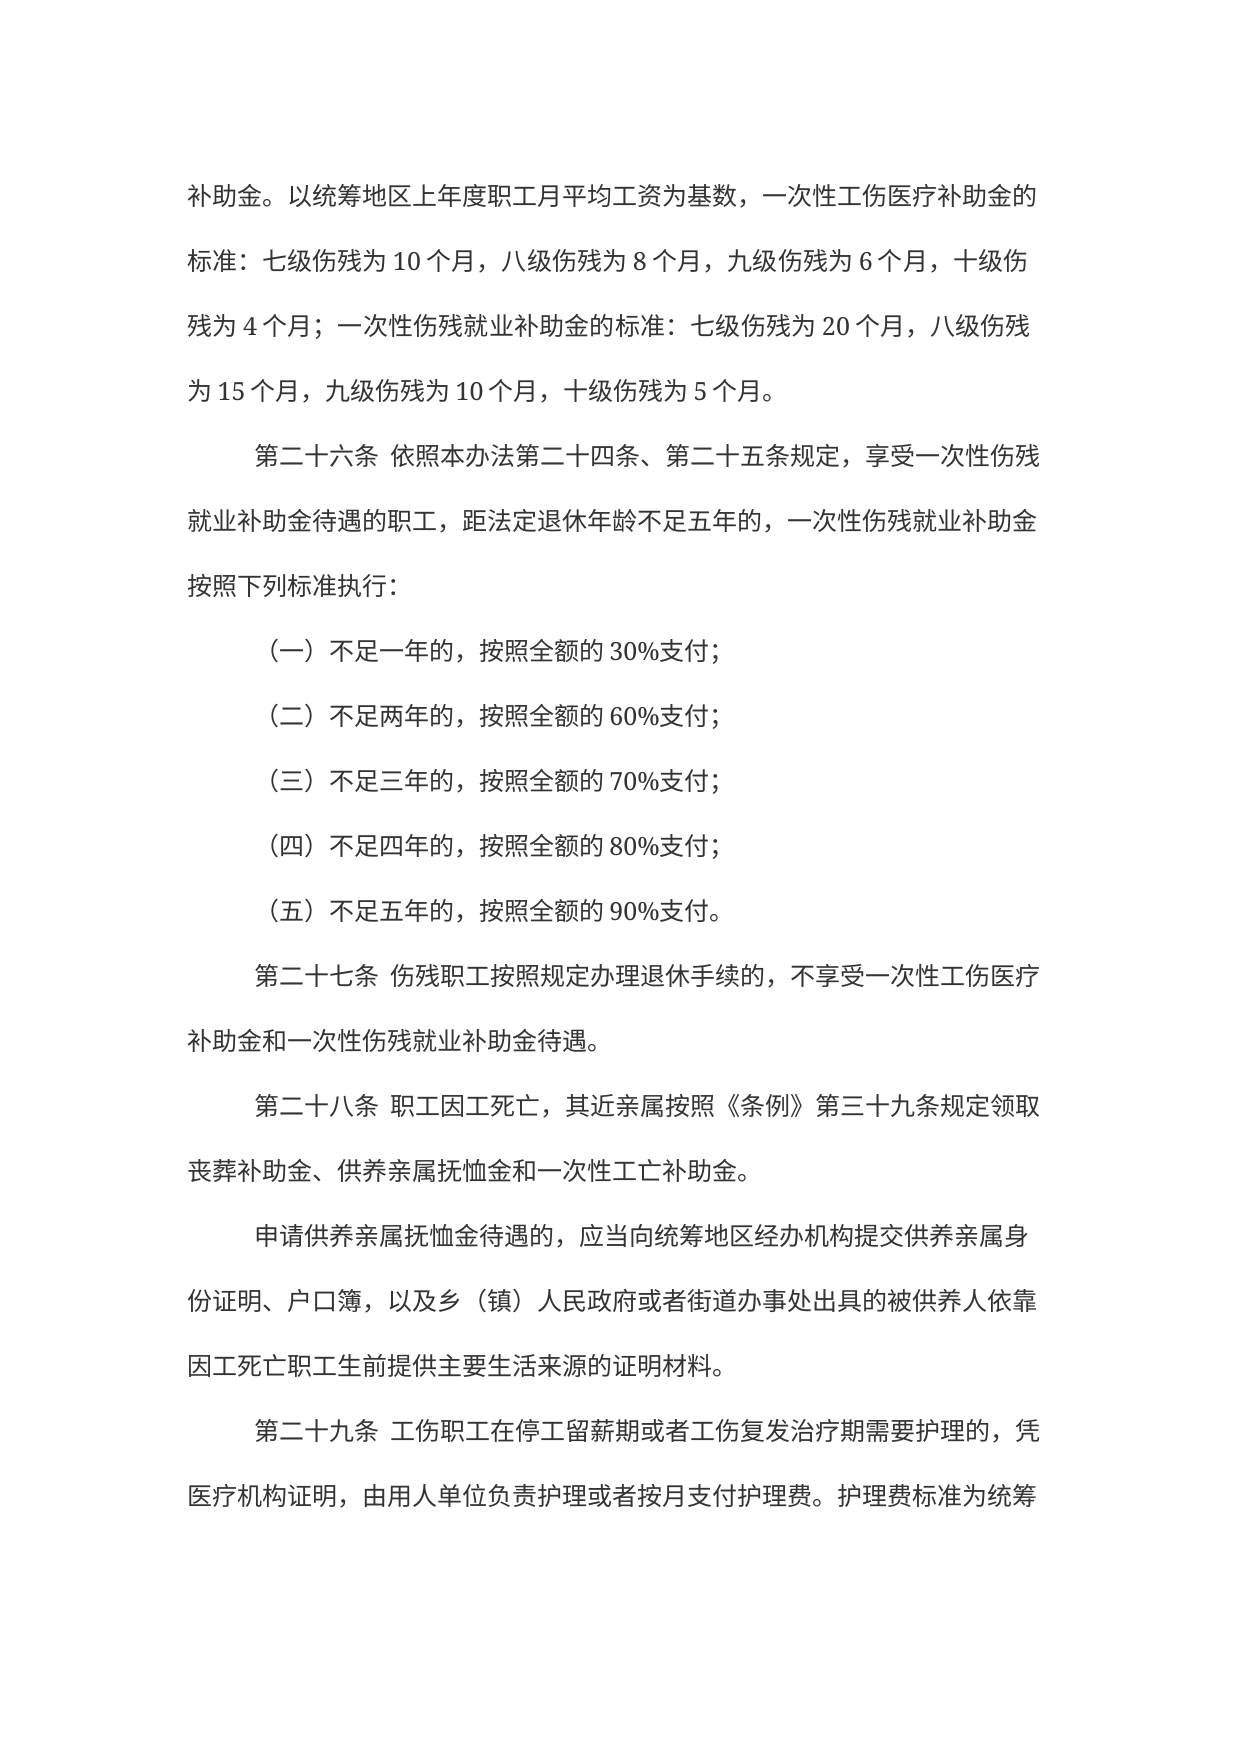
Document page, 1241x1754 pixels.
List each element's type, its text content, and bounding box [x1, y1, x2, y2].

text 申请供养亲属抚恤金待遇的，应当向统筹地区经办机构提交供养亲属身份证明、户口簿，以及乡（镇）人民政府或者街道办事处出具的被供养人依靠因工死亡职工生前提供主要生活来源的证明材料。 [187, 1202, 1053, 1397]
text （一）不足一年的，按照全额的30%支付； [187, 617, 1053, 682]
text 第二十七条 伤残职工按照规定办理退休手续的，不享受一次性工伤医疗补助金和一次性伤残就业补助金待遇。 [187, 942, 1053, 1072]
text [187, 162, 1053, 422]
text （三）不足三年的，按照全额的70%支付； [187, 747, 1053, 812]
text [187, 1397, 1053, 1527]
text （五）不足五年的，按照全额的90%支付。 [187, 877, 1053, 942]
text （四）不足四年的，按照全额的80%支付； [187, 812, 1053, 877]
text 第二十八条 职工因工死亡，其近亲属按照《条例》第三十九条规定领取丧葬补助金、供养亲属抚恤金和一次性工亡补助金。 [187, 1072, 1053, 1202]
text 第二十六条 依照本办法第二十四条、第二十五条规定，享受一次性伤残就业补助金待遇的职工，距法定退休年龄不足五年的，一次性伤残就业补助金按照下列标准执行： [187, 422, 1053, 617]
text （二）不足两年的，按照全额的60%支付； [187, 682, 1053, 747]
